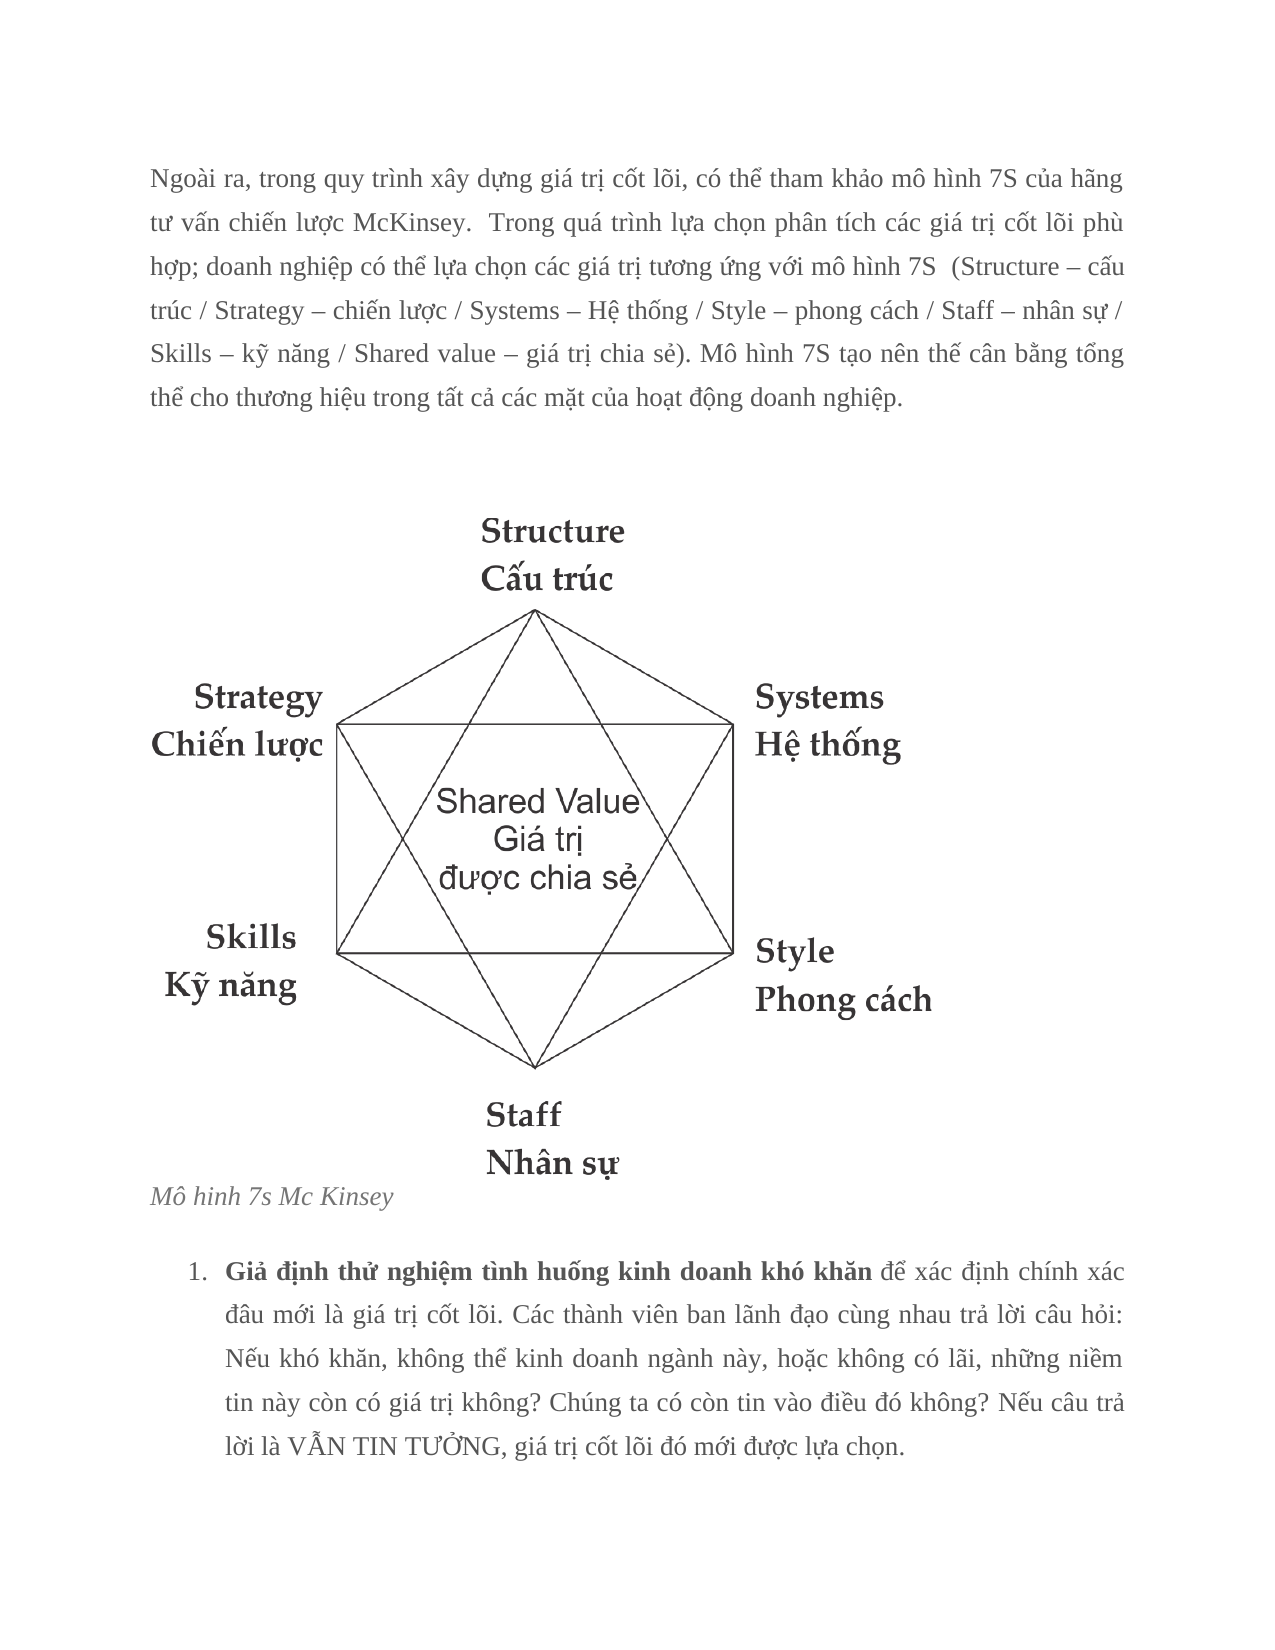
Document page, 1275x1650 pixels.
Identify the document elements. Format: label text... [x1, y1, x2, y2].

text Mô hinh 7s Mc Kinsey [150, 1180, 1125, 1211]
text Ngoài ra, trong quy trình xây dựng giá trị cốt lõi, có thể tham khảo mô hình 7S của hãng tư vấn chiến lược McKinsey. Trong quá trình lựa chọn phân tích các giá trị cốt lõi phù hợp; doanh nghiệp có thể lựa chọn các giá trị tương ứng với mô hình 7S (Structure – cấu trúc / Strategy – chiến lược / Systems – Hệ thống / Style – phong cách / Staff – nhân sự / Skills – kỹ năng / Shared value – giá trị chia sẻ). Mô hình 7S tạo nên thế cân bằng tổng thể cho thương hiệu trong tất cả các mặt của hoạt động doanh nghiệp. [150, 150, 1125, 412]
list Giả định thử nghiệm tình huống kinh doanh khó khăn để xác định chính xác đâu mới là giá trị cốt lõi. Các thành viên ban lãnh đạo cùng nhau trả lời câu hỏi: Nếu khó khăn, không thể kinh doanh ngành này, hoặc không có lãi, những niềm tin này còn có giá trị không? Chúng ta có còn tin vào điều đó không? Nếu câu trả lời là VẪN TIN TƯỞNG, giá trị cốt lõi đó mới được lựa chọn. [187, 1242, 1125, 1461]
picture [150, 518, 932, 1180]
